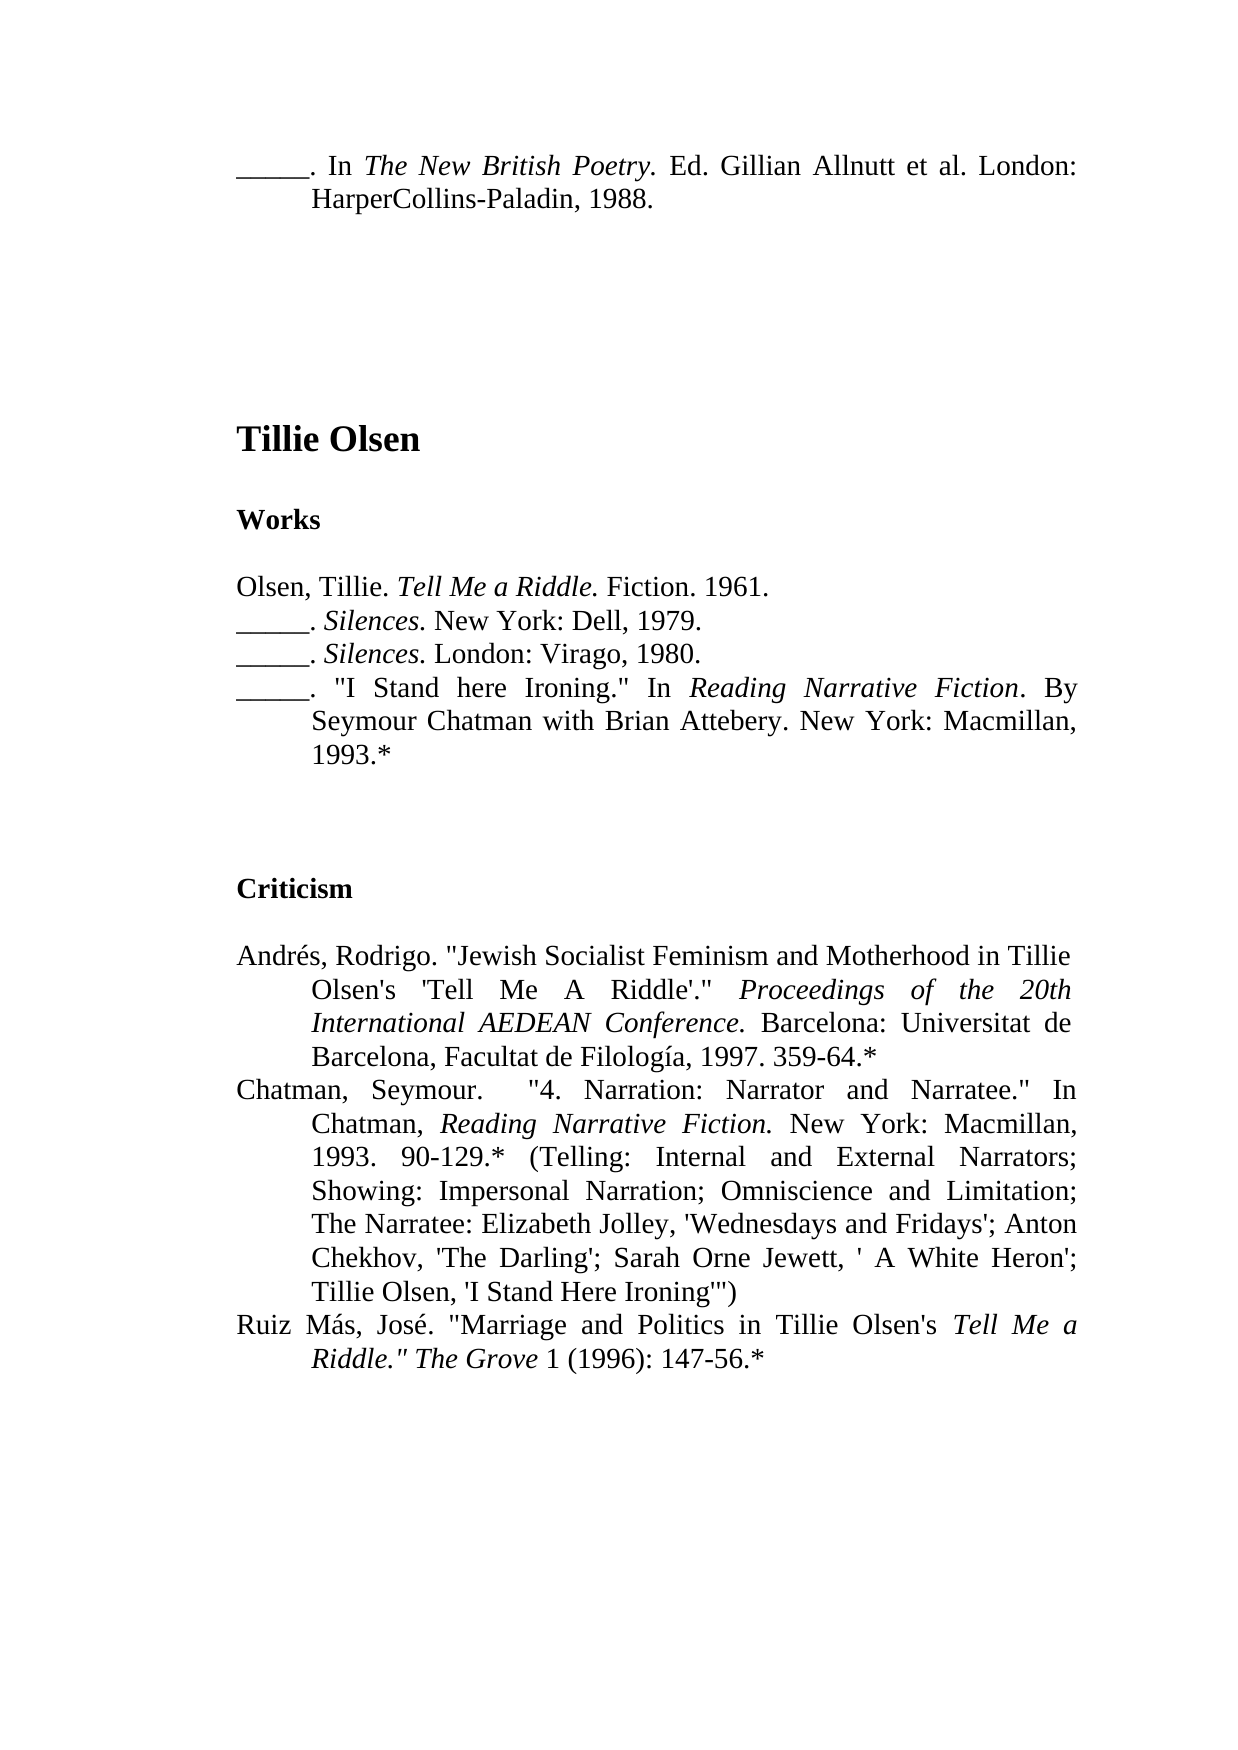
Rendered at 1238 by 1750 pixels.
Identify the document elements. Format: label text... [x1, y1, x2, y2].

text _____. "I Stand here Ironing." In Reading Narrative Fiction. By Seymour Chatman with Brian Attebery. New York: Macmillan, 1993.* [236, 670, 1078, 771]
text Chatman, Seymour. "4. Narration: Narrator and Narratee." In Chatman, Reading Narrative Fiction. New York: Macmillan, 1993. 90-129.* (Telling: Internal and External Narrators; Showing: Impersonal Narration; Omniscience and Limitation; The Narratee: Elizabeth Jolley, 'Wednesdays and Fridays'; Anton Chekhov, 'The Darling'; Sarah Orne Jewett, ' A White Heron'; Tillie Olsen, 'I Stand Here Ironing'") [236, 1072, 1078, 1307]
text _____. Silences. London: Virago, 1980. [236, 636, 1078, 670]
text _____. In The New British Poetry. Ed. Gillian Allnutt et al. London: HarperCollins-Paladin, 1988. [236, 148, 1078, 215]
text _____. Silences. New York: Dell, 1979. [236, 603, 1078, 636]
text Tillie Olsen [236, 416, 1078, 459]
text Ruiz Más, José. "Marriage and Politics in Tillie Olsen's Tell Me a Riddle." The Grove 1 (1996): 147-56.* [236, 1307, 1078, 1374]
text Olsen, Tillie. Tell Me a Riddle. Fiction. 1961. [236, 569, 1078, 603]
text Andrés, Rodrigo. "Jewish Socialist Feminism and Motherhood in Tillie Olsen's 'Tell Me A Riddle'." Proceedings of the 20th International AEDEAN Conference. Barcelona: Universitat de Barcelona, Facultat de Filología, 1997. 359-64.* [236, 938, 1072, 1072]
text Criticism [236, 871, 1078, 905]
text Works [236, 502, 1078, 536]
